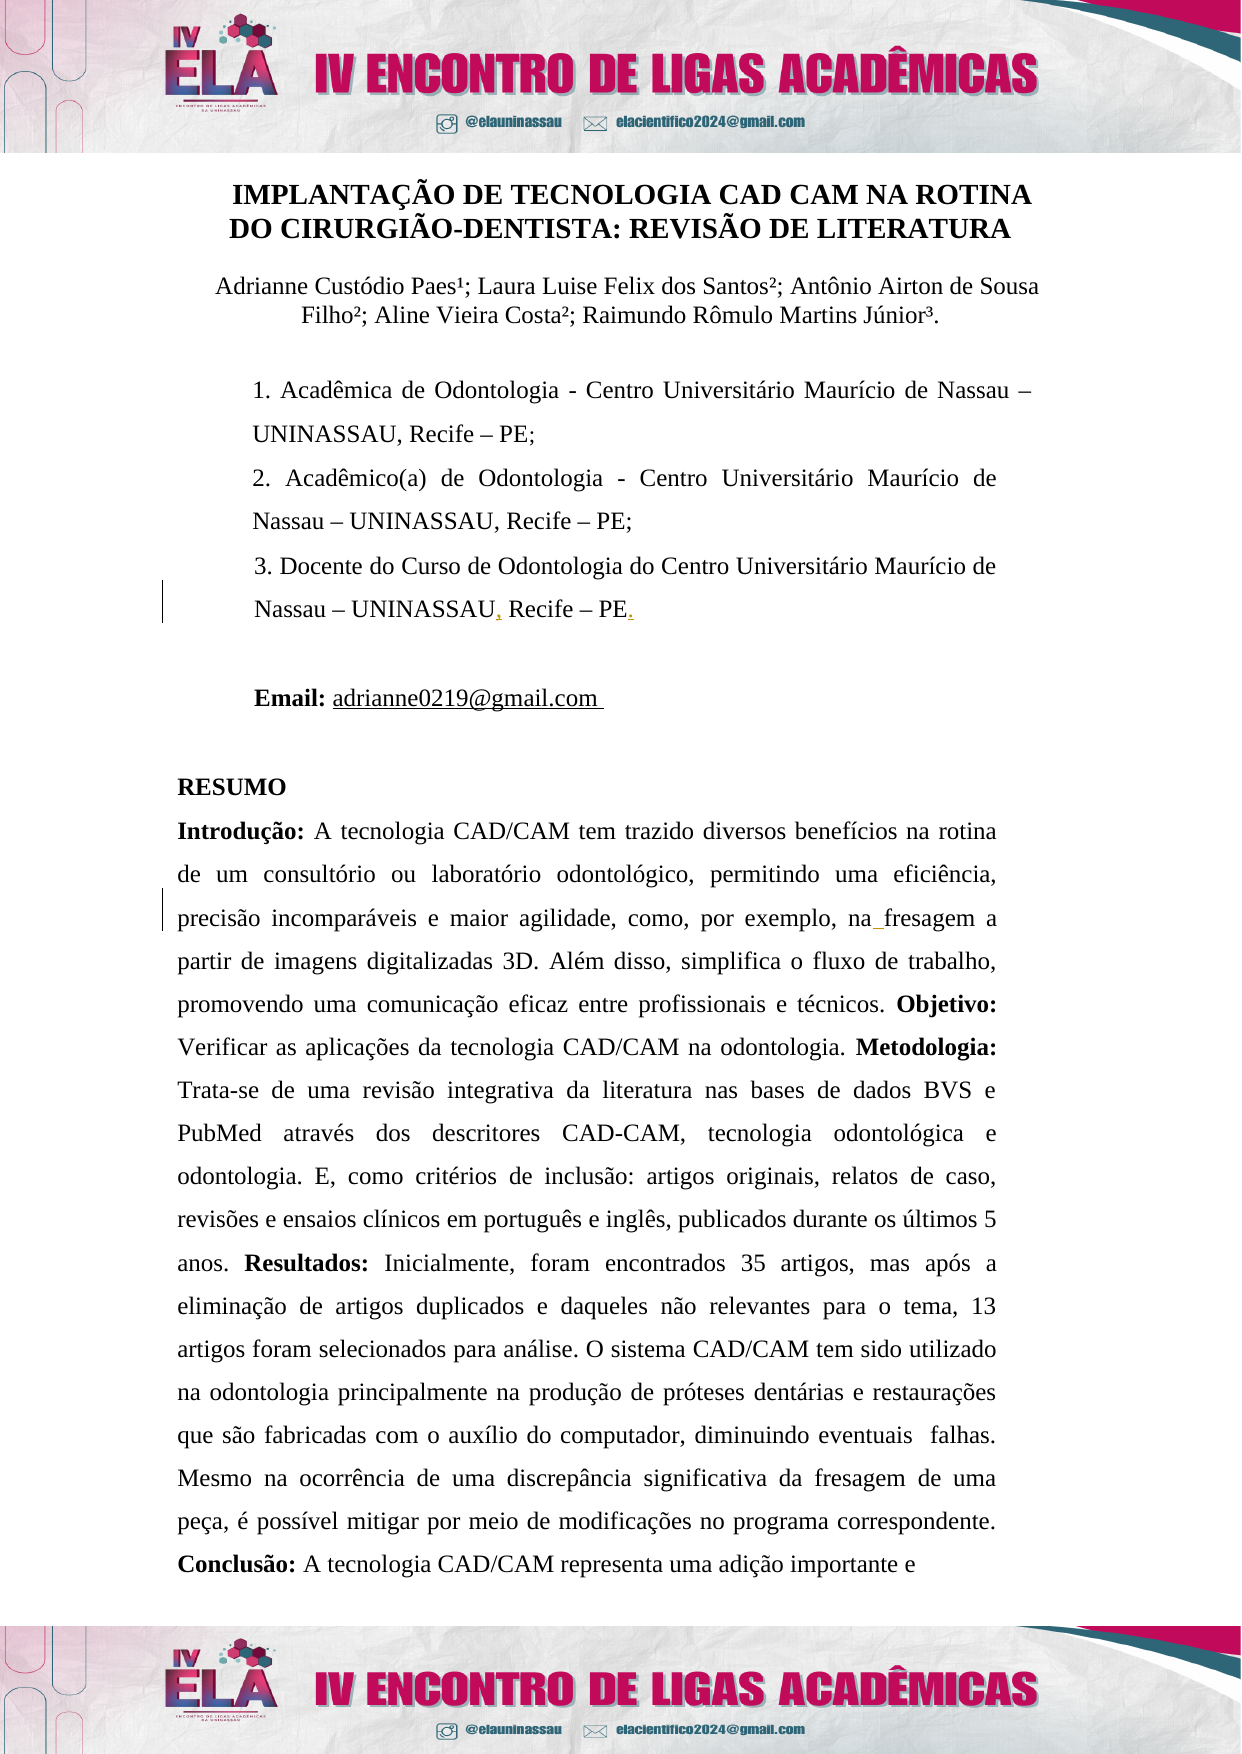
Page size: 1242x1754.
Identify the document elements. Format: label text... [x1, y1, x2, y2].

picture [0, 1626, 1241, 1754]
text Email: adrianne0219@gmail.com [254, 683, 997, 712]
text Introdução: A tecnologia CAD/CAM tem trazido diversos benefícios na rotina de um consultório ou laboratório odontológico, permitindo uma eficiência, precisão incomparáveis e maior agilidade, como, por exemplo, nafresagem a partir de imagens digitalizadas 3D. Além disso, simplifica o fluxo de trabalho, promovendo uma comunicação eficaz entre profissionais e técnicos. Objetivo: Verificar as aplicações da tecnologia CAD/CAM na odontologia. Metodologia: Trata-se de uma revisão integrativa da literatura nas bases de dados BVS e PubMed através dos descritores CAD-CAM, tecnologia odontológica e odontologia. E, como critérios de inclusão: artigos originais, relatos de caso, revisões e ensaios clínicos em português e inglês, publicados durante os últimos 5 anos. Resultados: Inicialmente, foram encontrados 35 artigos, mas após a eliminação de artigos duplicados e daqueles não relevantes para o tema, 13 artigos foram selecionados para análise. O sistema CAD/CAM tem sido utilizado na odontologia principalmente na produção de próteses dentárias e restaurações que são fabricadas com o auxílio do computador, diminuindo eventuais falhas. Mesmo na ocorrência de uma discrepância significativa da fresagem de uma peça, é possível mitigar por meio de modificações no programa correspondente. Conclusão: A tecnologia CAD/CAM representa uma adição importante e [177, 816, 997, 1578]
text 2. Acadêmico(a) de Odontologia - Centro Universitário Maurício de Nassau – UNINASSAU, Recife – PE; [252, 463, 997, 535]
picture [0, 0, 1241, 153]
text RESUMO [177, 772, 997, 801]
title IMPLANTAÇÃO DE TECNOLOGIA CAD CAM NA ROTINA DO CIRURGIÃO-DENTISTA: REVISÃO DE LITERATURA [191, 177, 1050, 244]
text 3. Docente do Curso de Odontologia do Centro Universitário Maurício de Nassau – UNINASSAU Recife – PE [254, 551, 997, 623]
text 1. Acadêmica de Odontologia - Centro Universitário Maurício de Nassau – UNINASSAU, Recife – PE; [252, 376, 1032, 447]
title Adrianne Custódio Paes¹; Laura Luise Felix dos Santos²; Antônio Airton de Sousa Filho²; Aline Vieira Costa²; Raimundo Rômulo Martins Júnior³. [191, 271, 1050, 329]
